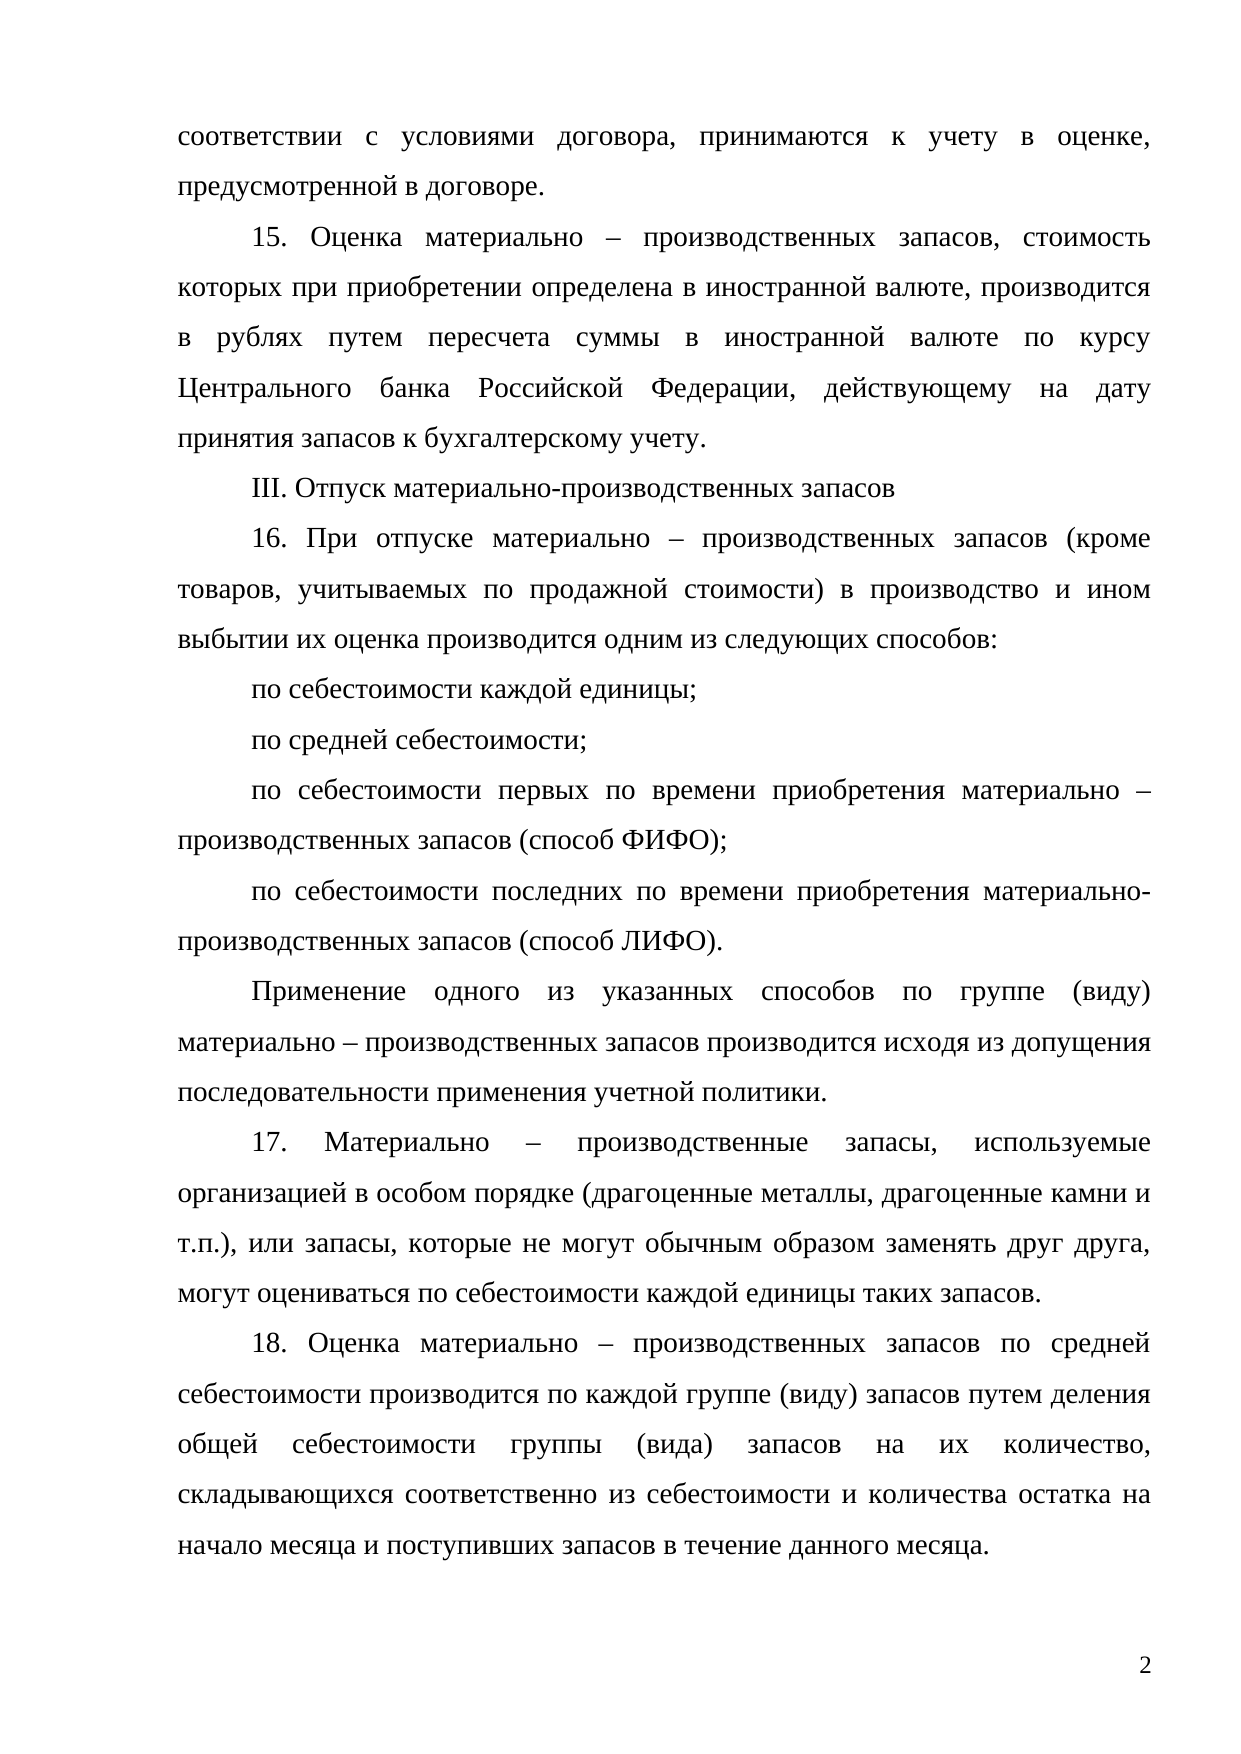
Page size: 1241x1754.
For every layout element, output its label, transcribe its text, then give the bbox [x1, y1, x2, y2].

text по себестоимости первых по времени приобретения материально – производственных запасов (способ ФИФО); [177, 772, 1152, 856]
text по средней себестоимости; [177, 722, 1152, 755]
text по себестоимости каждой единицы; [177, 672, 1152, 705]
text 18. Оценка материально – производственных запасов по средней себестоимости производится по каждой группе (виду) запасов путем деления общей себестоимости группы (вида) запасов на их количество, складывающихся соответственно из себестоимости и количества остатка на начало месяца и поступивших запасов в течение данного месяца. [177, 1326, 1152, 1560]
text 15. Оценка материально – производственных запасов, стоимость которых при приобретении определена в иностранной валюте, производится в рублях путем пересчета суммы в иностранной валюте по курсу Центрального банка Российской Федерации, действующему на дату принятия запасов к бухгалтерскому учету. [177, 219, 1152, 453]
text 16. При отпуске материально – производственных запасов (кроме товаров, учитываемых по продажной стоимости) в производство и ином выбытии их оценка производится одним из следующих способов: [177, 521, 1152, 655]
text III. Отпуск материально-производственных запасов [177, 470, 1152, 504]
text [177, 118, 1152, 202]
text 17. Материально – производственные запасы, используемые организацией в особом порядке (драгоценные металлы, драгоценные камни и т.п.), или запасы, которые не могут обычным образом заменять друг друга, могут оцениваться по себестоимости каждой единицы таких запасов. [177, 1124, 1152, 1309]
text по себестоимости последних по времени приобретения материально-производственных запасов (способ ЛИФО). [177, 873, 1152, 957]
text Применение одного из указанных способов по группе (виду) материально – производственных запасов производится исходя из допущения последовательности применения учетной политики. [177, 973, 1152, 1108]
